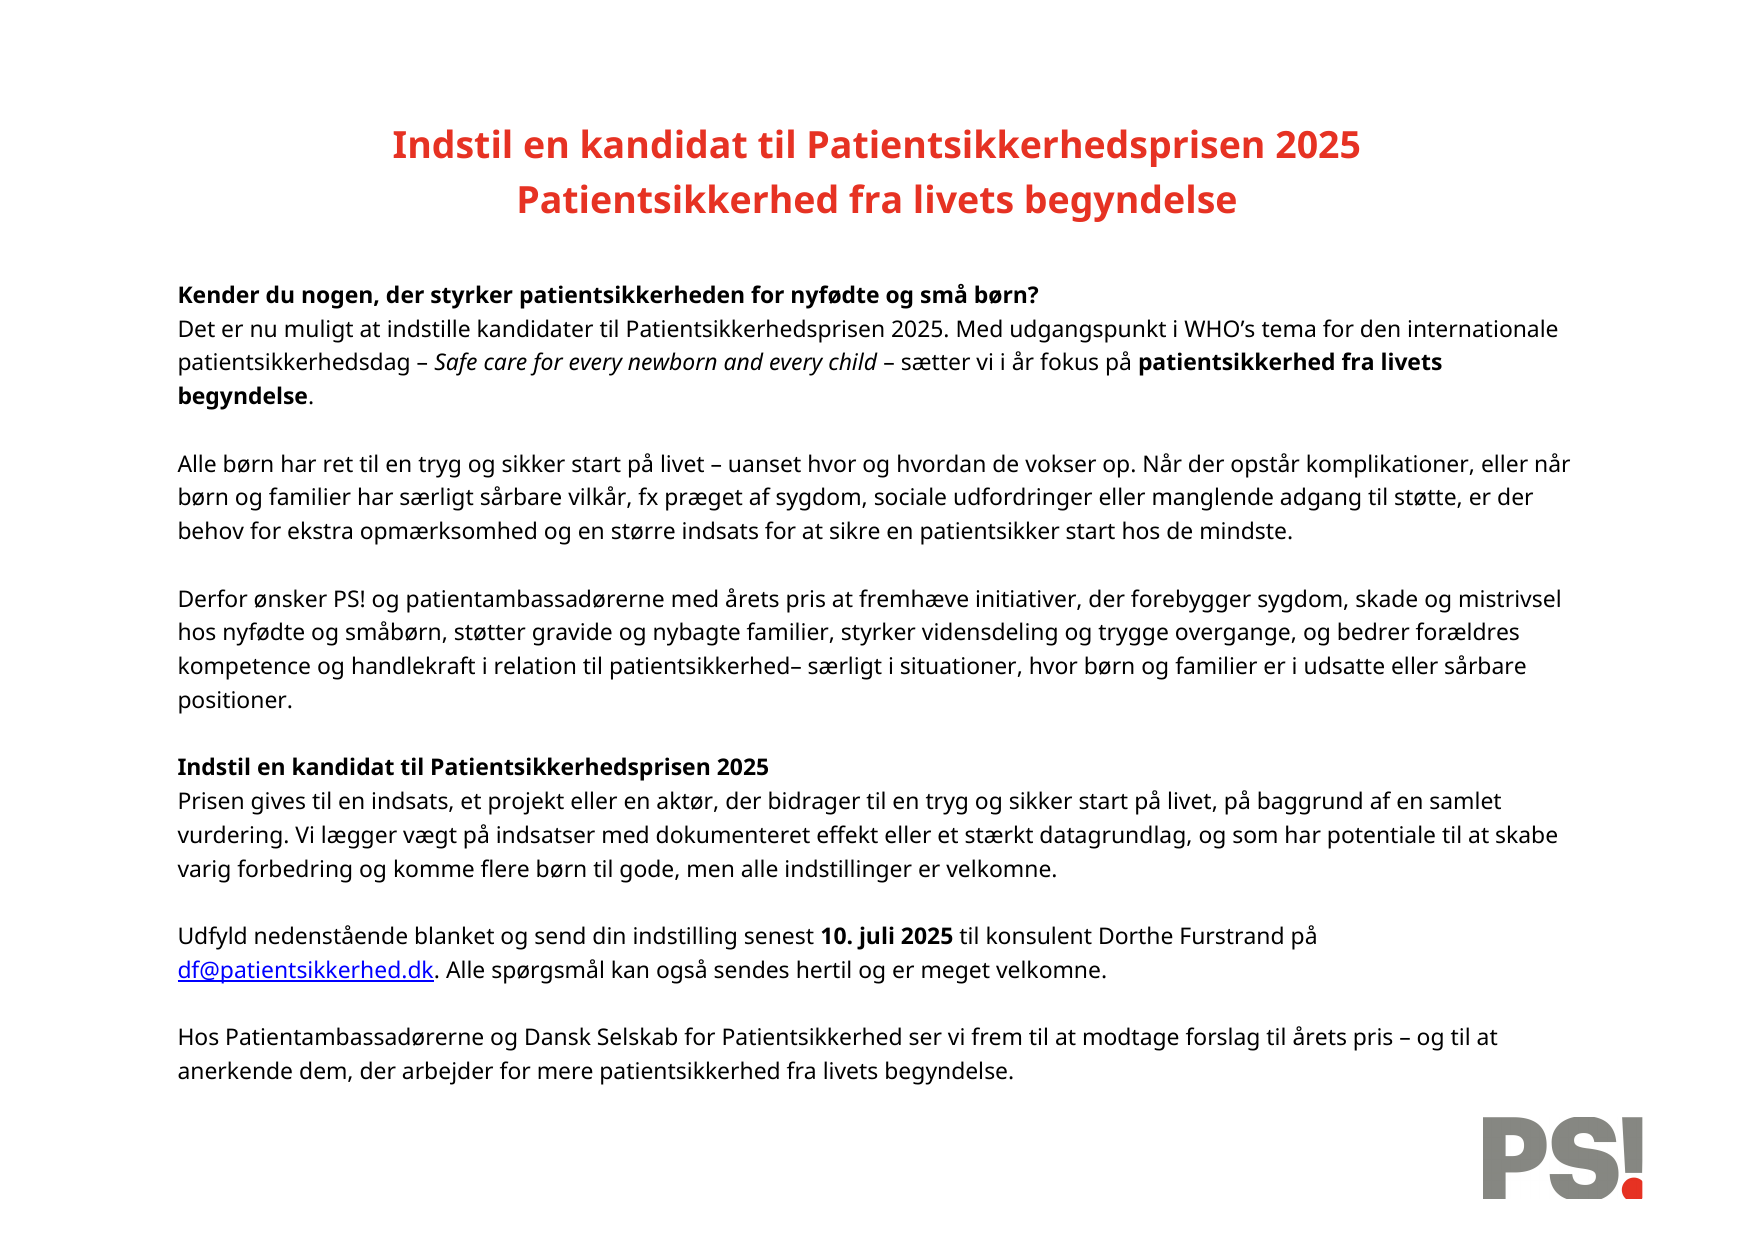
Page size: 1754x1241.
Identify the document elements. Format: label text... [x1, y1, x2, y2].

text Patientsikkerhed fra livets begyndelse [177, 173, 1577, 224]
text Prisen gives til en indsats, et projekt eller en aktør, der bidrager til en tryg og sikker start på livet, på baggrund af en samlet vurdering. Vi lægger vægt på indsatser med dokumenteret effekt eller et stærkt datagrundlag, og som har potentiale til at skabe varig forbedring og komme flere børn til gode, men alle indstillinger er velkomne. [177, 785, 1577, 884]
text Alle børn har ret til en tryg og sikker start på livet – uanset hvor og hvordan de vokser op. Når der opstår komplikationer, eller når børn og familier har særligt sårbare vilkår, fx præget af sygdom, sociale udfordringer eller manglende adgang til støtte, er der behov for ekstra opmærksomhed og en større indsats for at sikre en patientsikker start hos de mindste. [177, 447, 1577, 546]
text Kender du nogen, der styrker patientsikkerheden for nyfødte og små børn? Det er nu muligt at indstille kandidater til Patientsikkerhedsprisen 2025. Med udgangspunkt i WHO’s tema for den internationale patientsikkerhedsdag – Safe care for every newborn and every child – sætter vi i år fokus på patientsikkerhed fra livets begyndelse. [177, 279, 1577, 411]
text Indstil en kandidat til Patientsikkerhedsprisen 2025 [177, 751, 1577, 782]
text Udfyld nedenstående blanket og send din indstilling senest 10. juli 2025 til konsulent Dorthe Furstrand på df@patientsikkerhed.dk. Alle spørgsmål kan også sendes hertil og er meget velkomne. [177, 920, 1577, 985]
text Derfor ønsker PS! og patientambassadørerne med årets pris at fremhæve initiativer, der forebygger sygdom, skade og mistrivsel hos nyfødte og småbørn, støtter gravide og nybagte familier, styrker vidensdeling og trygge overgange, og bedrer forældres kompetence og handlekraft i relation til patientsikkerhed– særligt i situationer, hvor børn og familier er i udsatte eller sårbare positioner. [177, 582, 1577, 715]
text Hos Patientambassadørerne og Dansk Selskab for Patientsikkerhed ser vi frem til at modtage forslag til årets pris – og til at anerkende dem, der arbejder for mere patientsikkerhed fra livets begyndelse. [177, 1021, 1577, 1086]
picture [1482, 1117, 1643, 1199]
text Indstil en kandidat til Patientsikkerhedsprisen 2025 [177, 118, 1577, 169]
